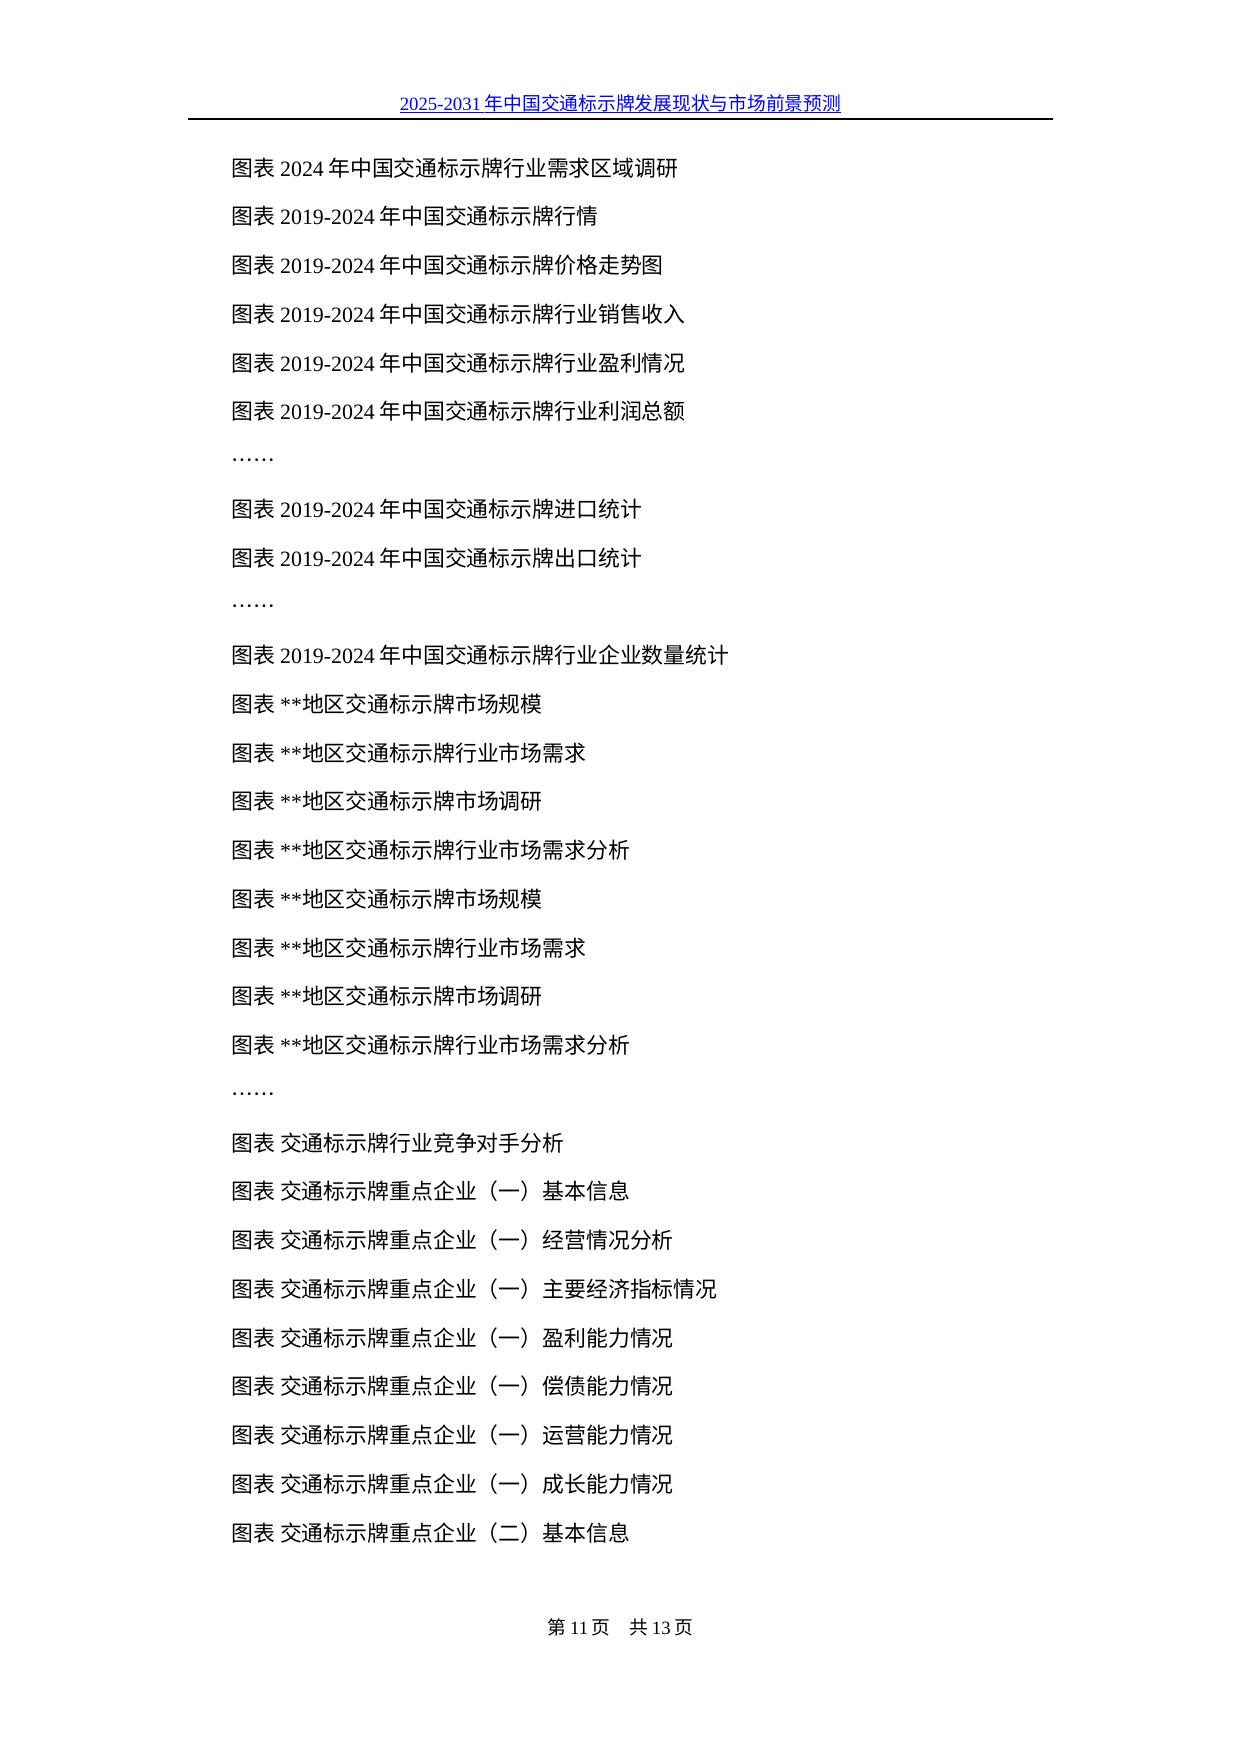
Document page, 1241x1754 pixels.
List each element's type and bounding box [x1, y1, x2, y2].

text [187, 150, 1053, 1548]
